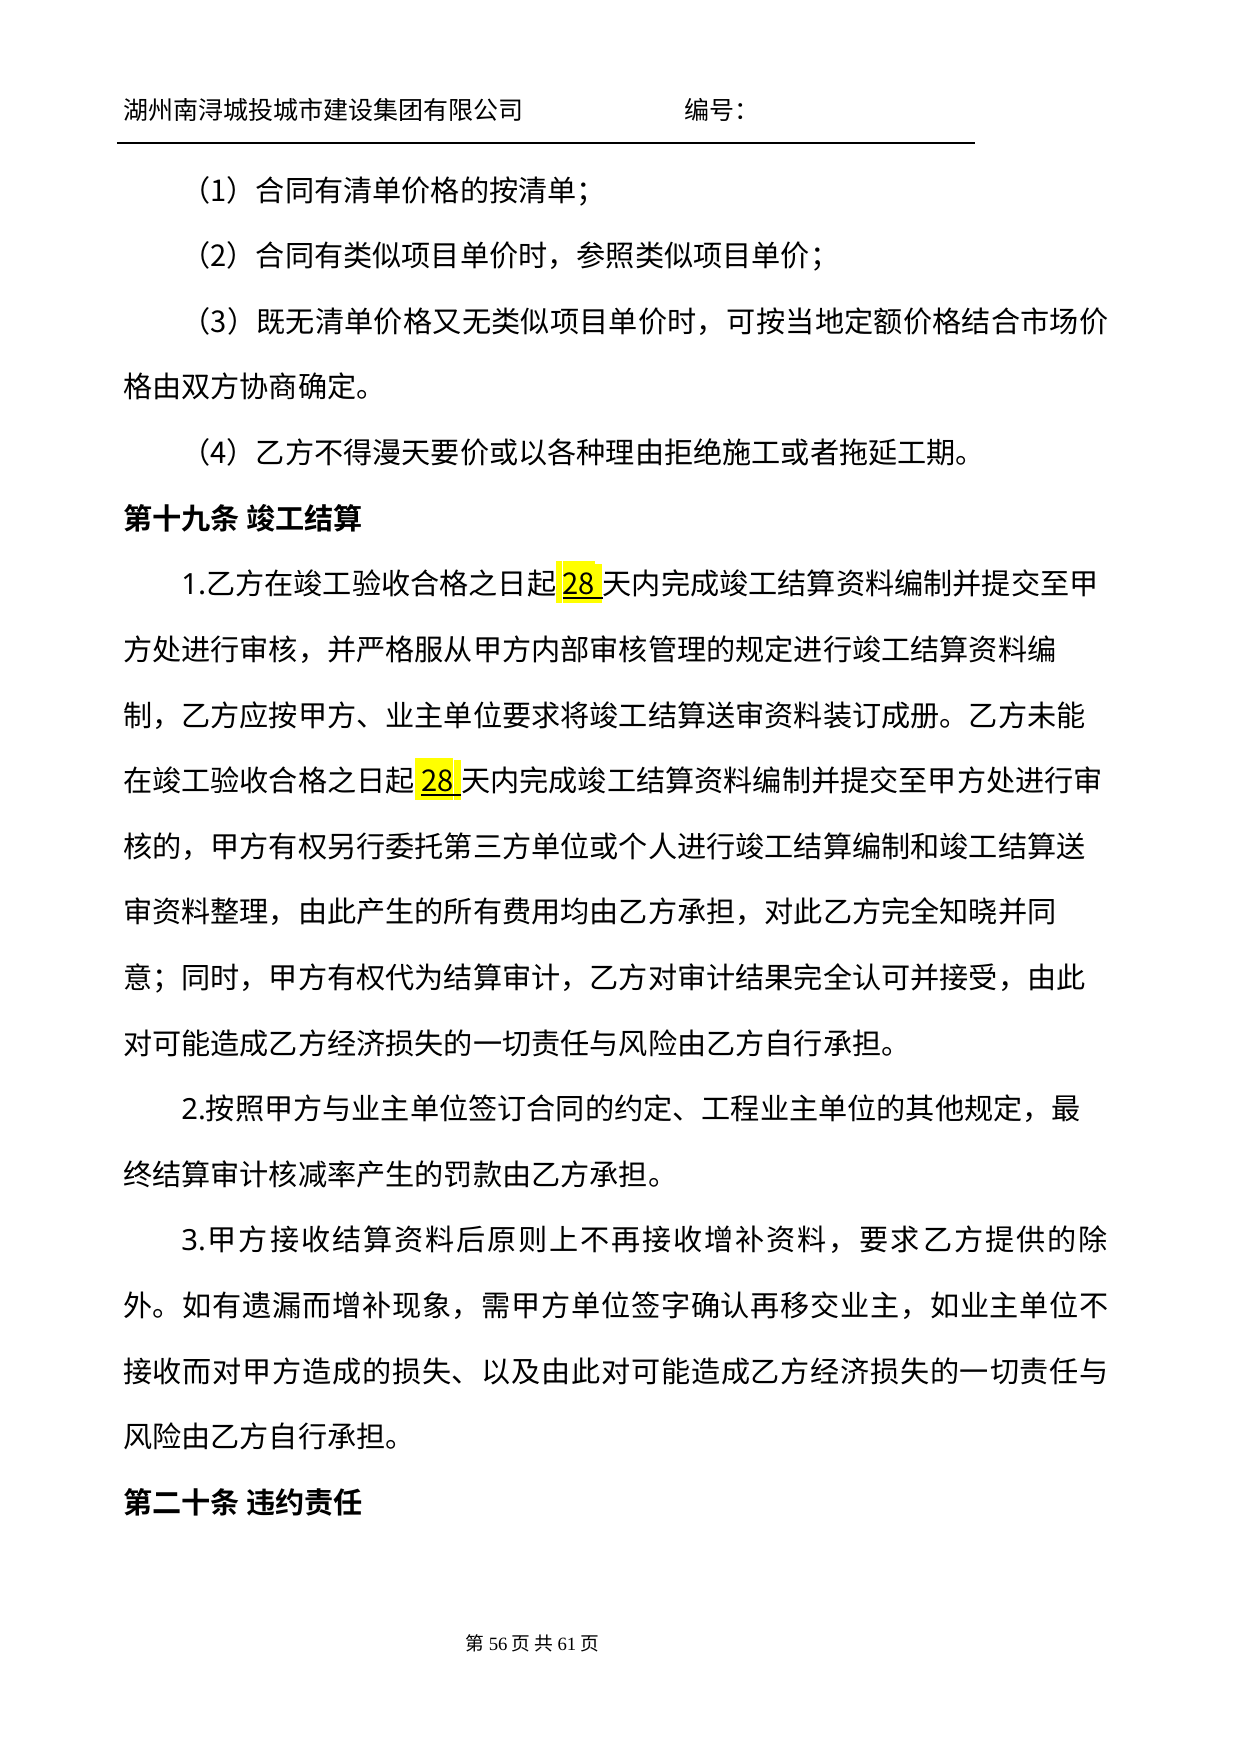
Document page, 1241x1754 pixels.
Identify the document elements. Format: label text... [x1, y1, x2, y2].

text 第二十条 违约责任 [123, 1468, 1108, 1533]
text 2.按照甲方与业主单位签订合同的约定、工程业主单位的其他规定，最终结算审计核减率产生的罚款由乙方承担。 [123, 1074, 1108, 1205]
text （2）合同有类似项目单价时，参照类似项目单价； [123, 221, 1108, 287]
text 3.甲方接收结算资料后原则上不再接收增补资料，要求乙方提供的除外。如有遗漏而增补现象，需甲方单位签字确认再移交业主，如业主单位不接收而对甲方造成的损失、以及由此对可能造成乙方经济损失的一切责任与风险由乙方自行承担。 [123, 1205, 1108, 1468]
text 1.乙方在竣工验收合格之日起 28 天内完成竣工结算资料编制并提交至甲方处进行审核，并严格服从甲方内部审核管理的规定进行竣工结算资料编制，乙方应按甲方、业主单位要求将竣工结算送审资料装订成册。乙方未能在竣工验收合格之日起 28 天内完成竣工结算资料编制并提交至甲方处进行审核的，甲方有权另行委托第三方单位或个人进行竣工结算编制和竣工结算送审资料整理，由此产生的所有费用均由乙方承担，对此乙方完全知晓并同意；同时，甲方有权代为结算审计，乙方对审计结果完全认可并接受，由此对可能造成乙方经济损失的一切责任与风险由乙方自行承担。 [123, 549, 1108, 1074]
text 第十九条 竣工结算 [123, 483, 1108, 549]
text （3）既无清单价格又无类似项目单价时，可按当地定额价格结合市场价格由双方协商确定。 [123, 287, 1108, 418]
text （1）合同有清单价格的按清单； [123, 155, 1108, 221]
text （4）乙方不得漫天要价或以各种理由拒绝施工或者拖延工期。 [123, 418, 1108, 483]
